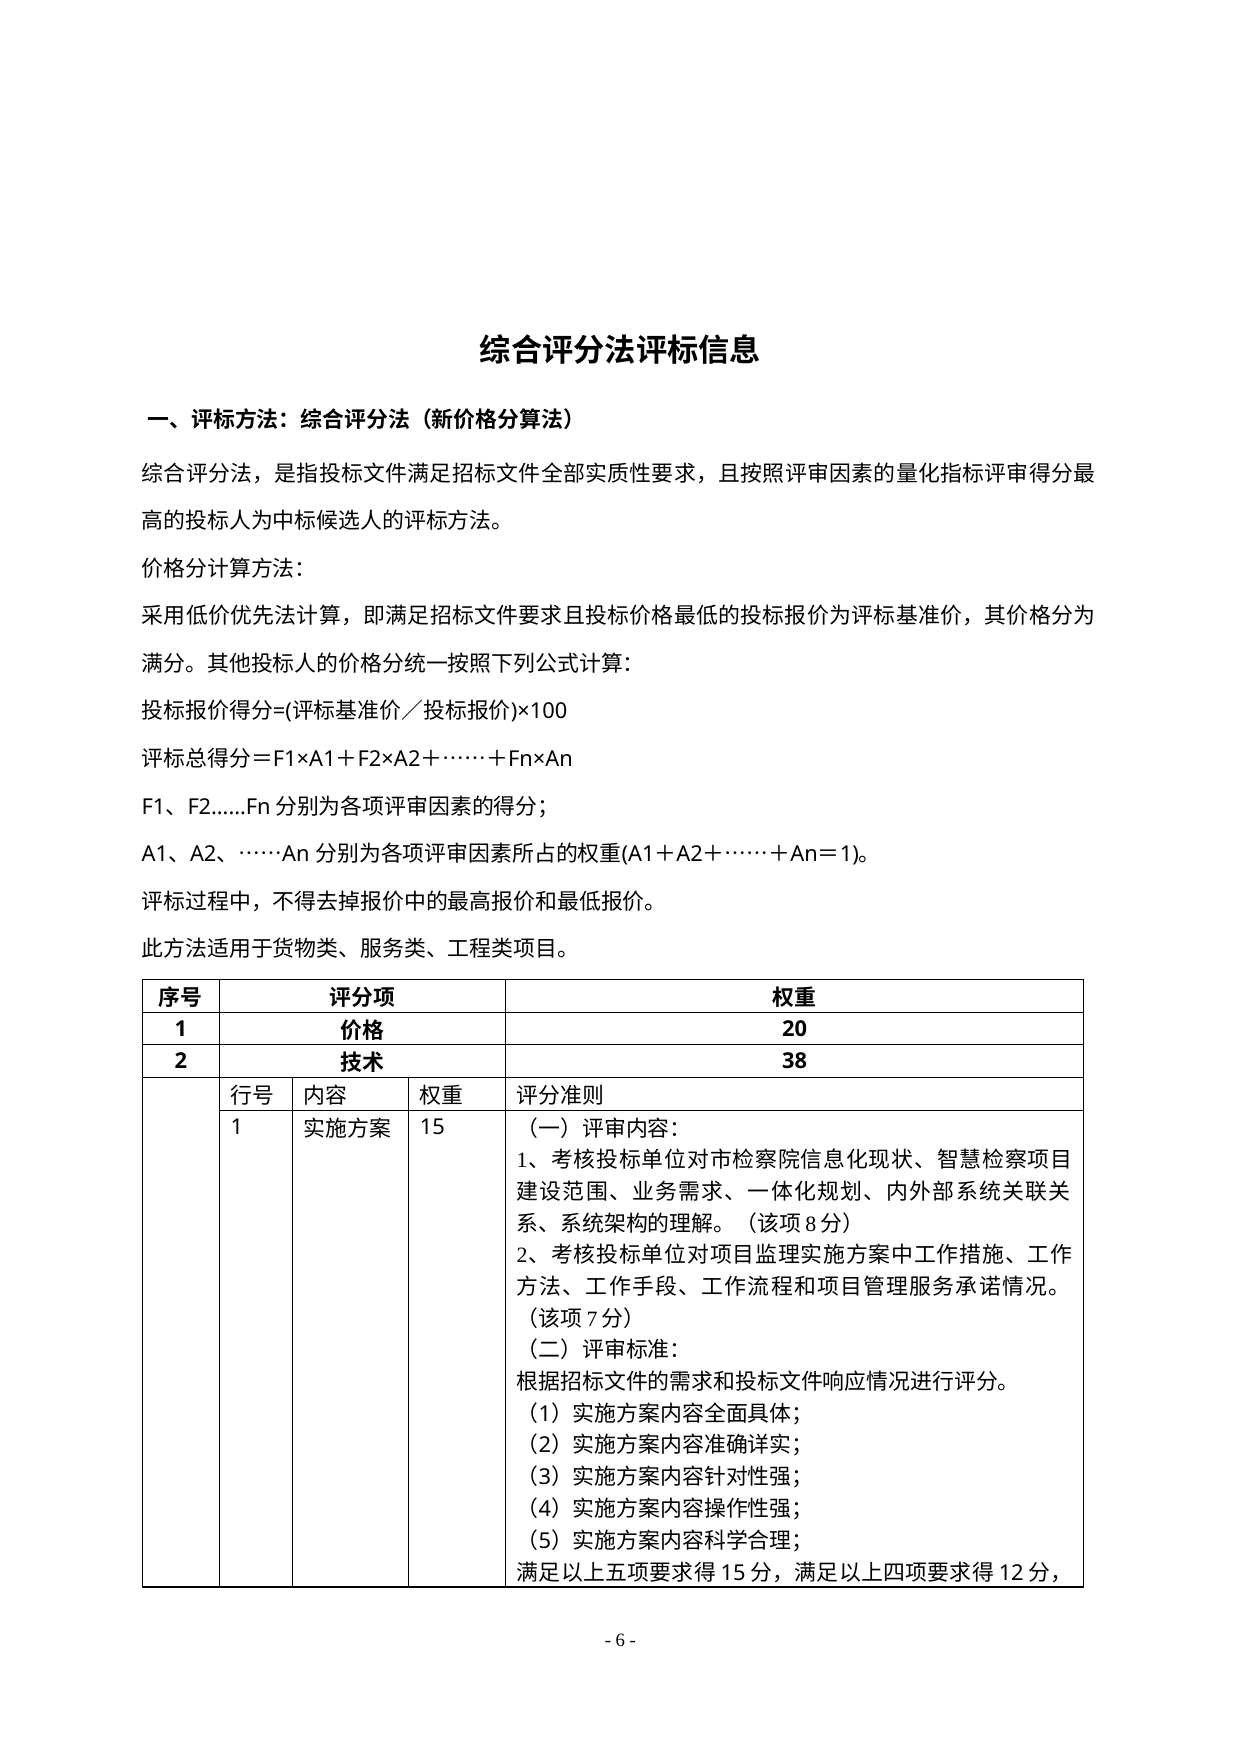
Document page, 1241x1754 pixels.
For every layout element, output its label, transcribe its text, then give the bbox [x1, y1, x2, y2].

table_header 一、评标方法：综合评分法（新价格分算法） [137, 398, 1103, 451]
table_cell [137, 451, 1103, 1592]
subtitle 综合评分法评标信息 [148, 325, 1092, 371]
